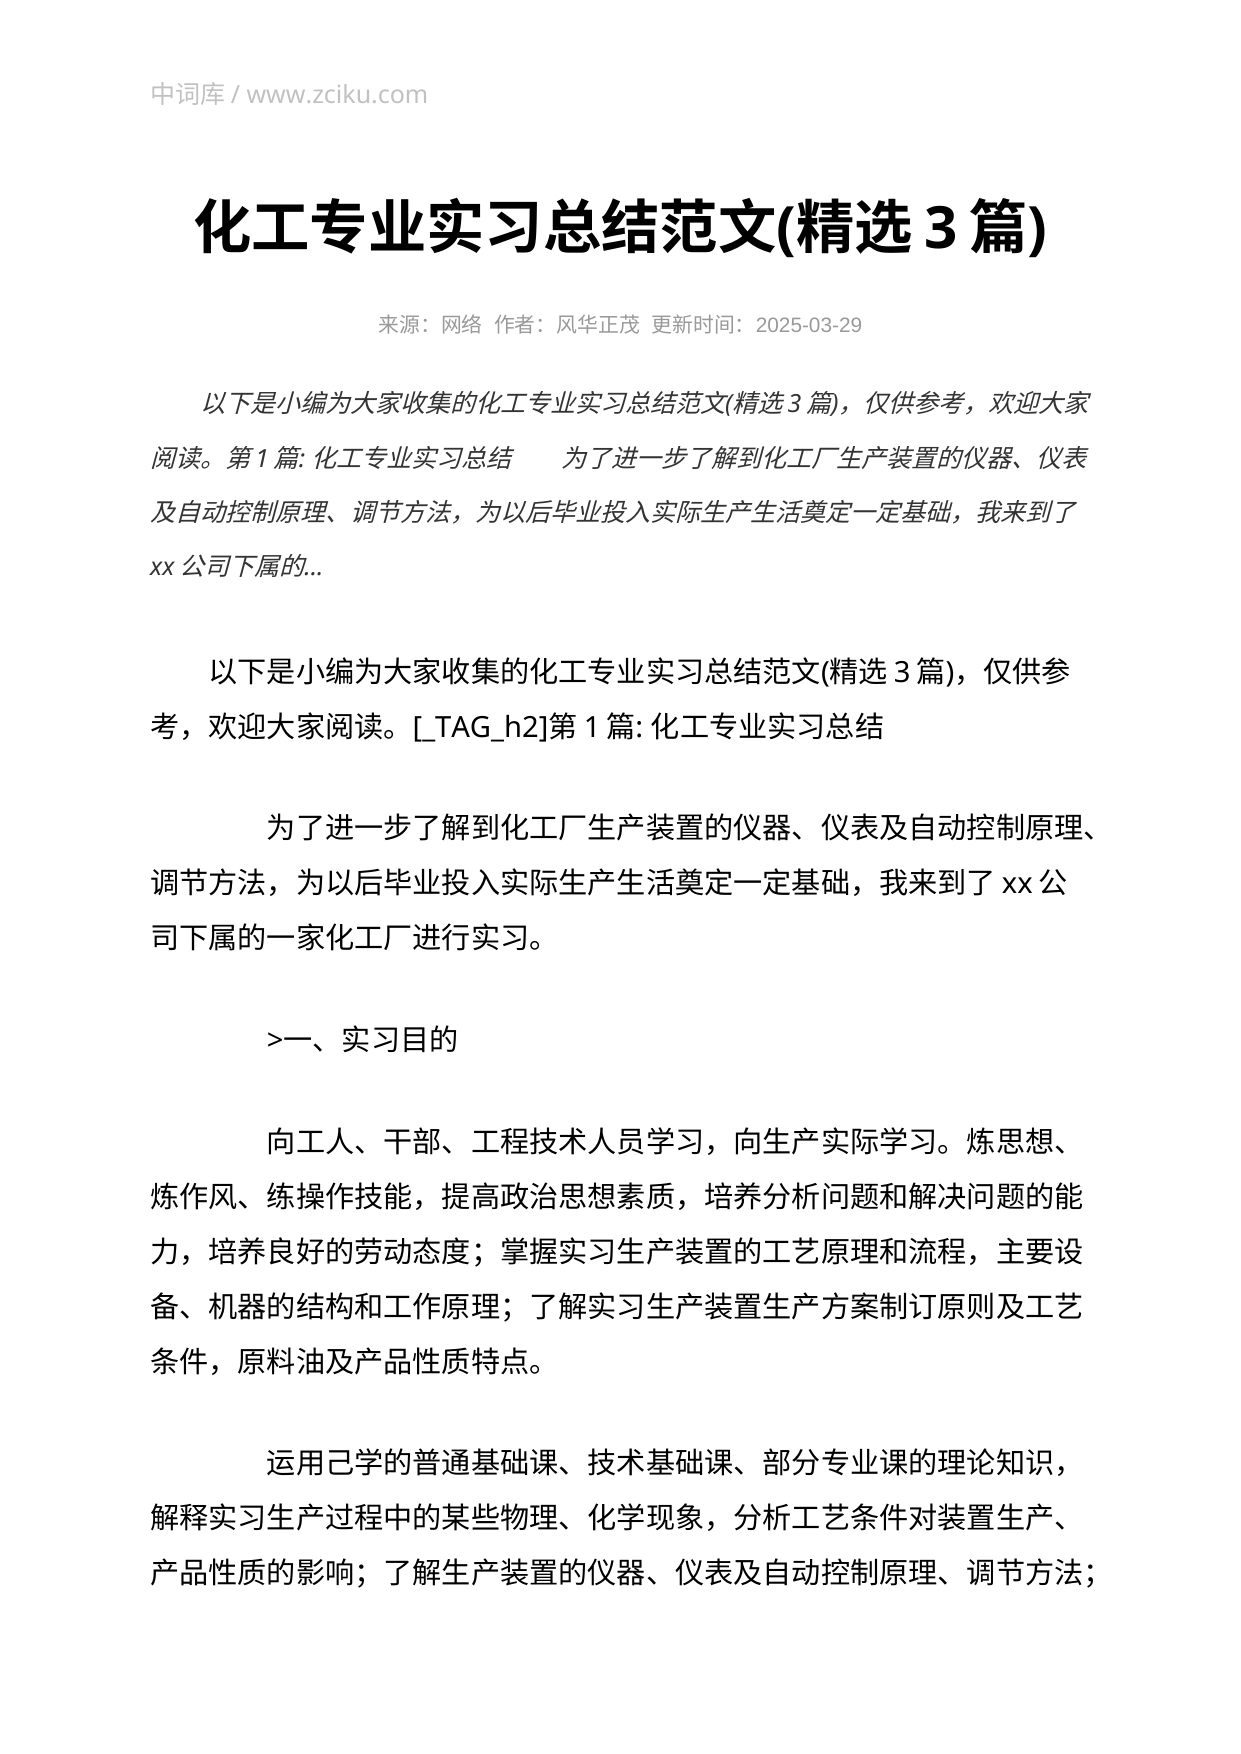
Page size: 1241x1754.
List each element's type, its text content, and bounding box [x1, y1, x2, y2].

text >一、实习目的 [150, 1017, 1090, 1059]
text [150, 1440, 1090, 1592]
text 为了进一步了解到化工厂生产装置的仪器、仪表及自动控制原理、调节方法，为以后毕业投入实际生产生活奠定一定基础，我来到了xx公司下属的一家化工厂进行实习。 [150, 805, 1090, 957]
text 来源：网络 作者：风华正茂 更新时间：2025-03-29 [150, 313, 1090, 337]
text 向工人、干部、工程技术人员学习，向生产实际学习。炼思想、炼作风、练操作技能，提高政治思想素质，培养分析问题和解决问题的能力，培养良好的劳动态度；掌握实习生产装置的工艺原理和流程，主要设备、机器的结构和工作原理；了解实习生产装置生产方案制订原则及工艺条件，原料油及产品性质特点。 [150, 1119, 1090, 1381]
text 以下是小编为大家收集的化工专业实习总结范文(精选3篇)，仅供参考，欢迎大家阅读。[_TAG_h2]第1篇: 化工专业实习总结 [150, 648, 1090, 746]
subtitle 化工专业实习总结范文(精选3篇) [150, 181, 1090, 266]
text 以下是小编为大家收集的化工专业实习总结范文(精选3篇)，仅供参考，欢迎大家阅读。第1篇: 化工专业实习总结 为了进一步了解到化工厂生产装置的仪器、仪表及自动控制原理、调节方法，为以后毕业投入实际生产生活奠定一定基础，我来到了xx公司下属的... [150, 384, 1090, 583]
